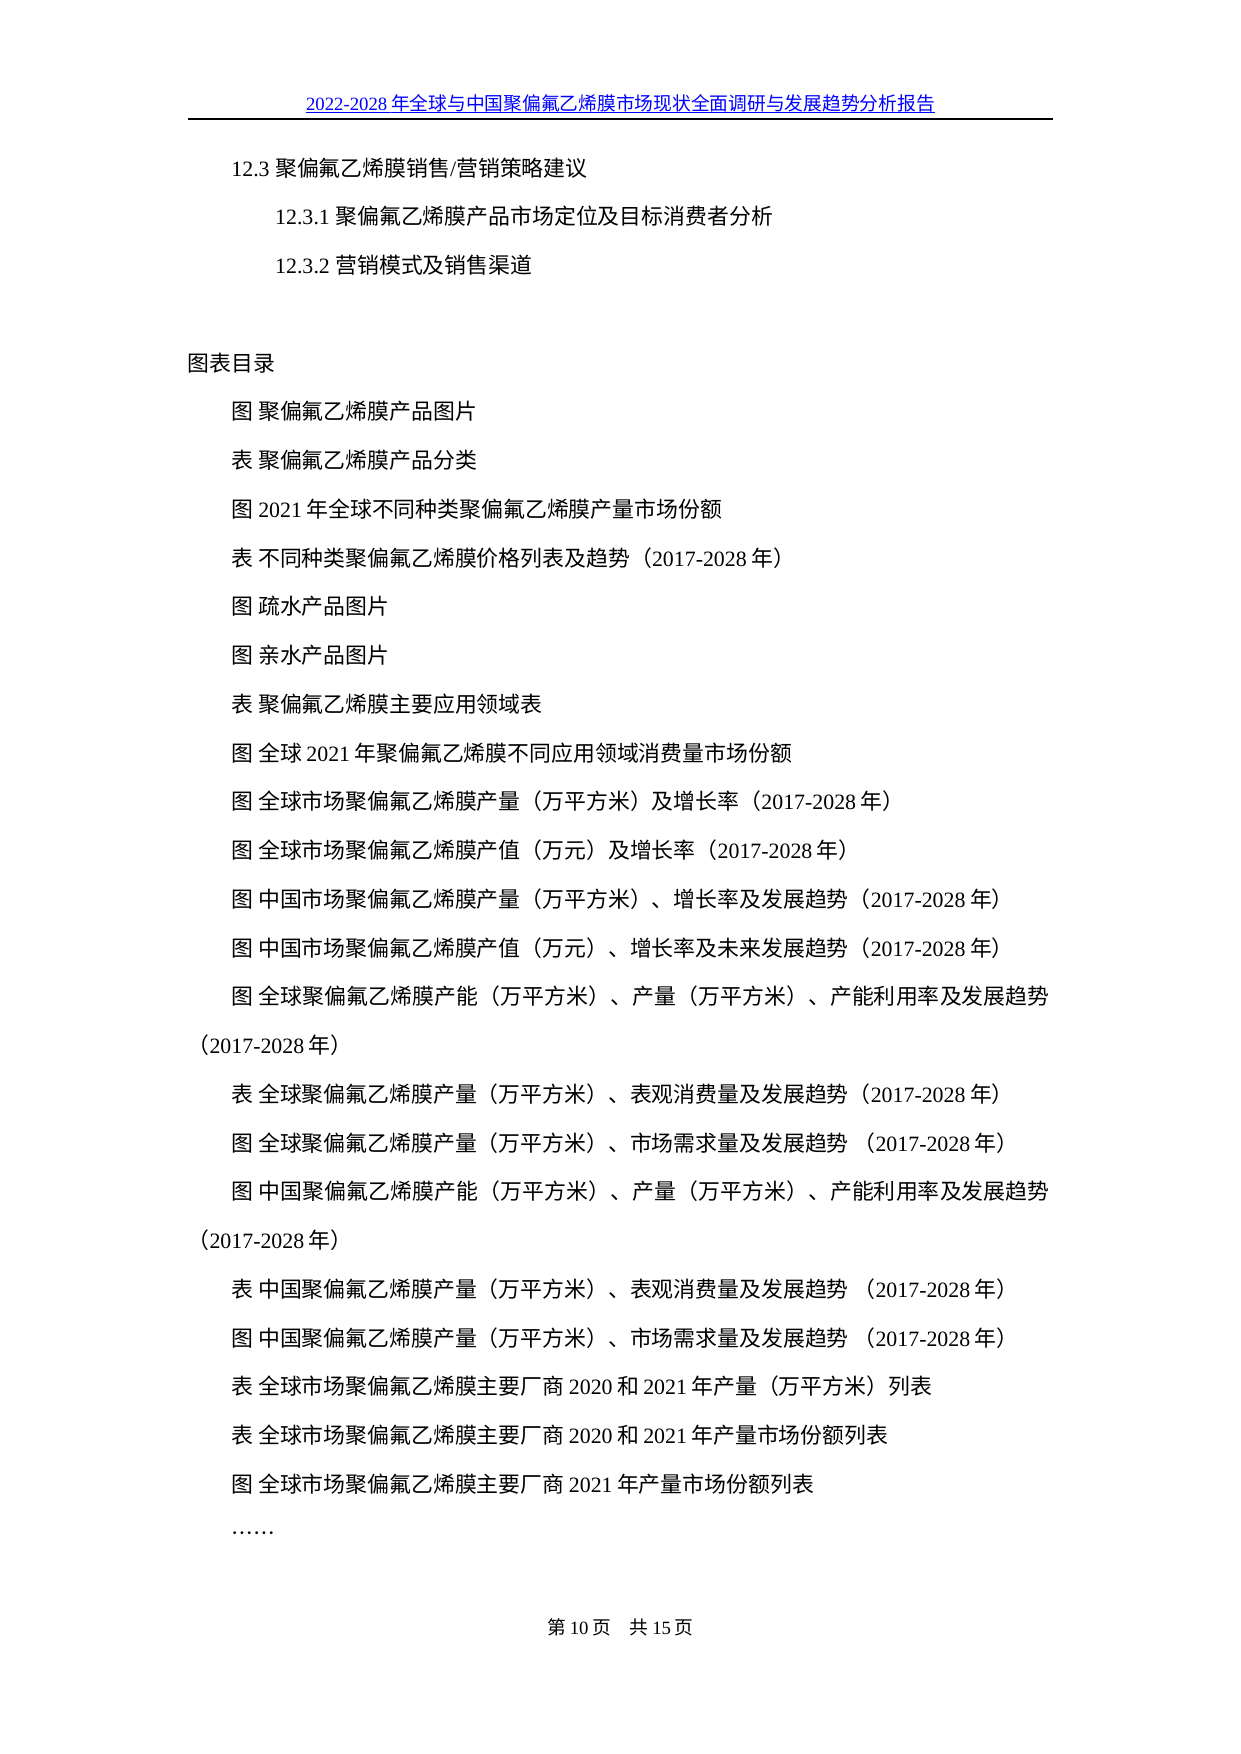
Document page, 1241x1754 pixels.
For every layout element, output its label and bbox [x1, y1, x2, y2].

text [187, 150, 1053, 1548]
